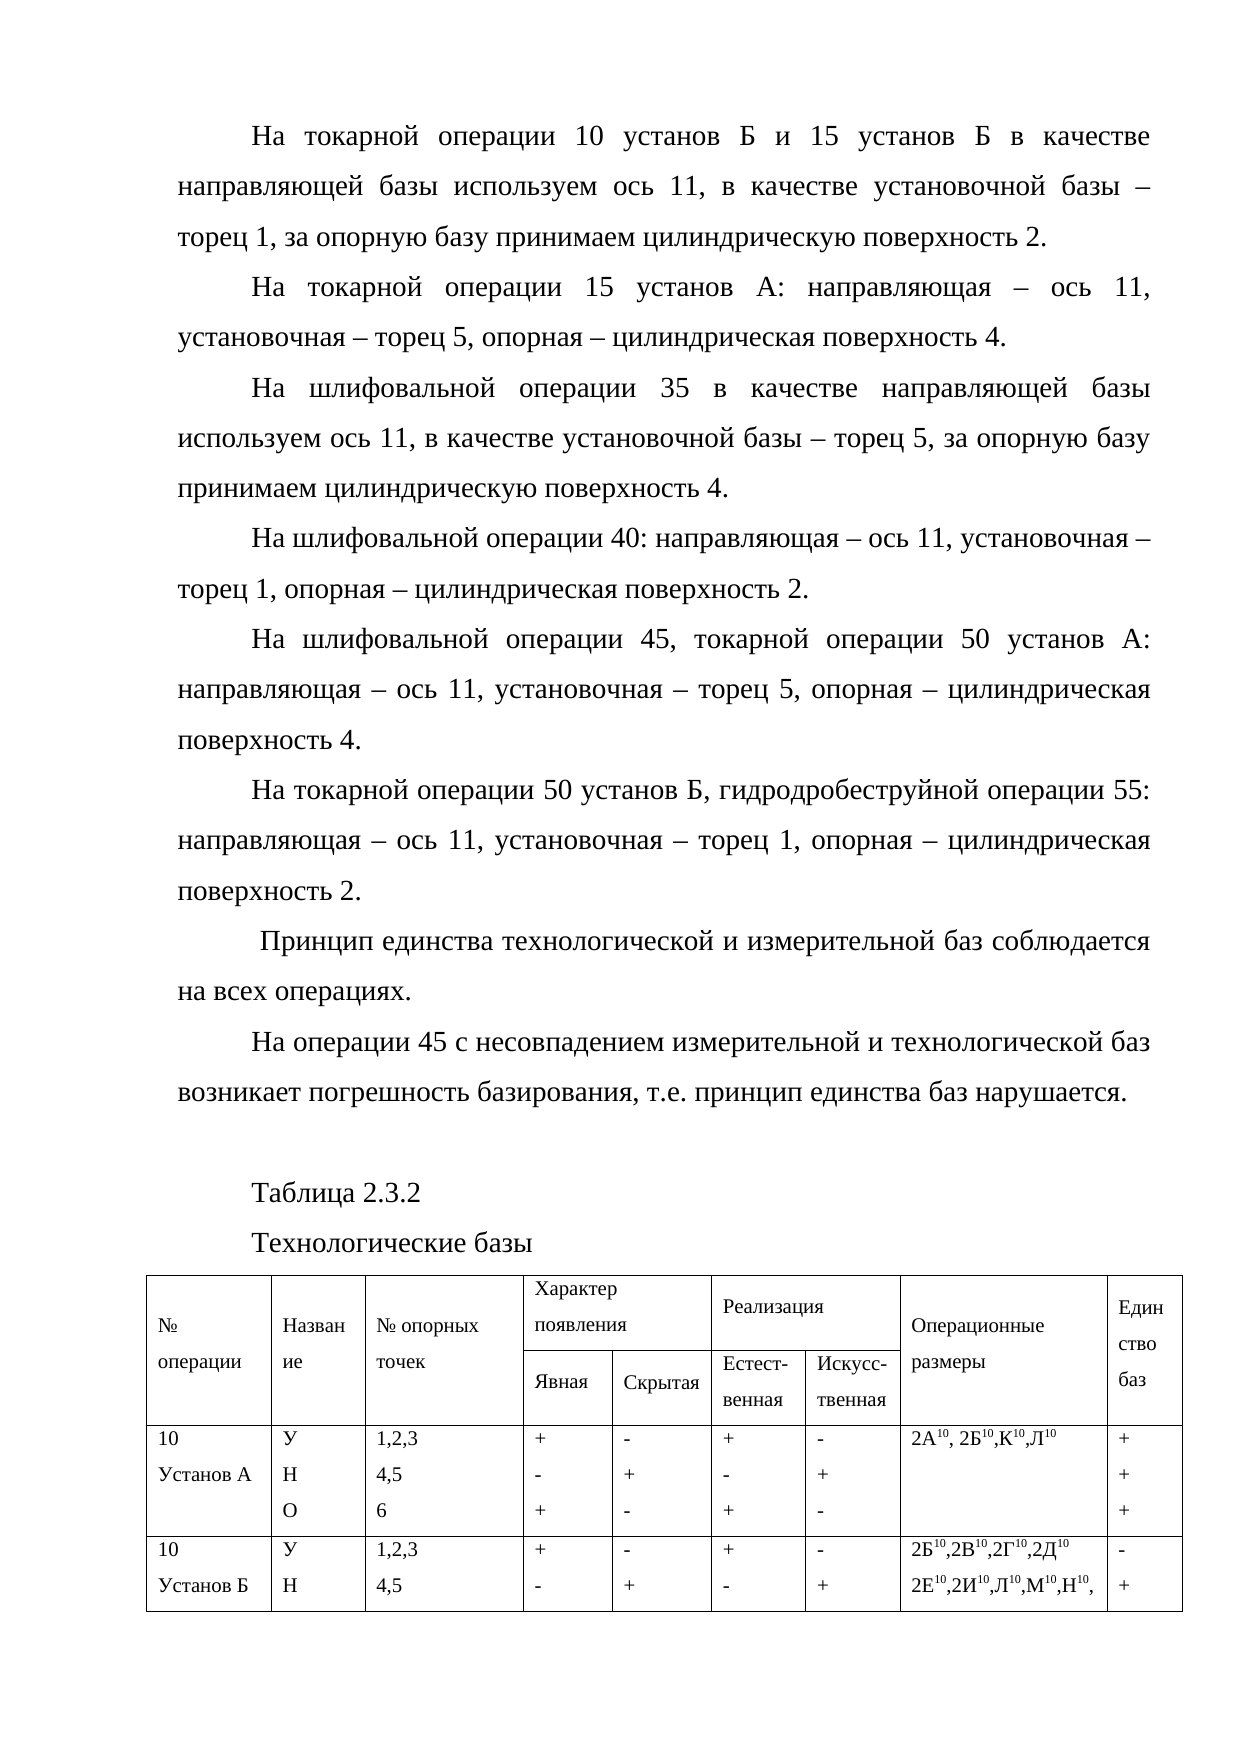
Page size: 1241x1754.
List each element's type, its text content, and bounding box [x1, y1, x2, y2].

table_header Единство баз [1108, 1276, 1182, 1425]
text На шлифовальной операции 35 в качестве направляющей базы используем ось 11, в качестве установочной базы – торец 5, за опорную базу принимаем цилиндрическую поверхность 4. [177, 370, 1152, 504]
table_cell Искусс-твенная [806, 1351, 900, 1425]
table_cell У Н О [272, 1537, 365, 1611]
table_header Название [272, 1276, 365, 1425]
text Принцип единства технологической и измерительной баз соблюдается на всех операциях. [177, 923, 1152, 1007]
table_cell - + - [806, 1537, 900, 1611]
table_header Характер появления [524, 1276, 711, 1350]
table_cell Явная [524, 1351, 612, 1425]
text Таблица 2.3.2 [177, 1175, 1152, 1208]
table_cell 10 Установ А [147, 1426, 271, 1536]
table_cell 10 Установ Б [147, 1537, 271, 1611]
table_header Реализация [712, 1276, 900, 1350]
text На токарной операции 15 установ А: направляющая – ось 11, установочная – торец 5, опорная – цилиндрическая поверхность 4. [177, 269, 1152, 353]
text На шлифовальной операции 45, токарной операции 50 установ А: направляющая – ось 11, установочная – торец 5, опорная – цилиндрическая поверхность 4. [177, 621, 1152, 755]
table_cell Естест-венная [712, 1351, 805, 1425]
table_cell + - + [524, 1426, 612, 1536]
subtitle Технологические базы [177, 1225, 1152, 1258]
table_cell - + + [1108, 1537, 1182, 1611]
table_cell - + - [613, 1426, 711, 1536]
table_cell + - + [524, 1537, 612, 1611]
text На шлифовальной операции 40: направляющая – ось 11, установочная – торец 1, опорная – цилиндрическая поверхность 2. [177, 521, 1152, 604]
table_cell - + - [613, 1537, 711, 1611]
table_cell + - + [712, 1426, 805, 1536]
table_cell У Н О [272, 1426, 365, 1536]
table_cell 2А10, 2Б10,К10,Л10 [901, 1426, 1107, 1536]
table_header № операции [147, 1276, 271, 1425]
table_cell - + - [806, 1426, 900, 1536]
table_cell + + + [1108, 1426, 1182, 1536]
table_header № опорных точек [366, 1276, 523, 1425]
table_cell 1,2,3 4,5 6 [366, 1537, 523, 1611]
table_cell Скрытая [613, 1351, 711, 1425]
text На операции 45 с несовпадением измерительной и технологической баз возникает погрешность базирования, т.е. принцип единства баз нарушается. [177, 1024, 1152, 1108]
table_header Операционные размеры [901, 1276, 1107, 1425]
text На токарной операции 50 установ Б, гидродробеструйной операции 55: направляющая – ось 11, установочная – торец 1, опорная – цилиндрическая поверхность 2. [177, 772, 1152, 906]
text На токарной операции 10 установ Б и 15 установ Б в качестве направляющей базы используем ось 11, в качестве установочной базы – торец 1, за опорную базу принимаем цилиндрическую поверхность 2. [177, 118, 1152, 252]
table_cell 1,2,3 4,5 6 [366, 1426, 523, 1536]
table_cell + - + [712, 1537, 805, 1611]
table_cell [901, 1537, 1107, 1611]
